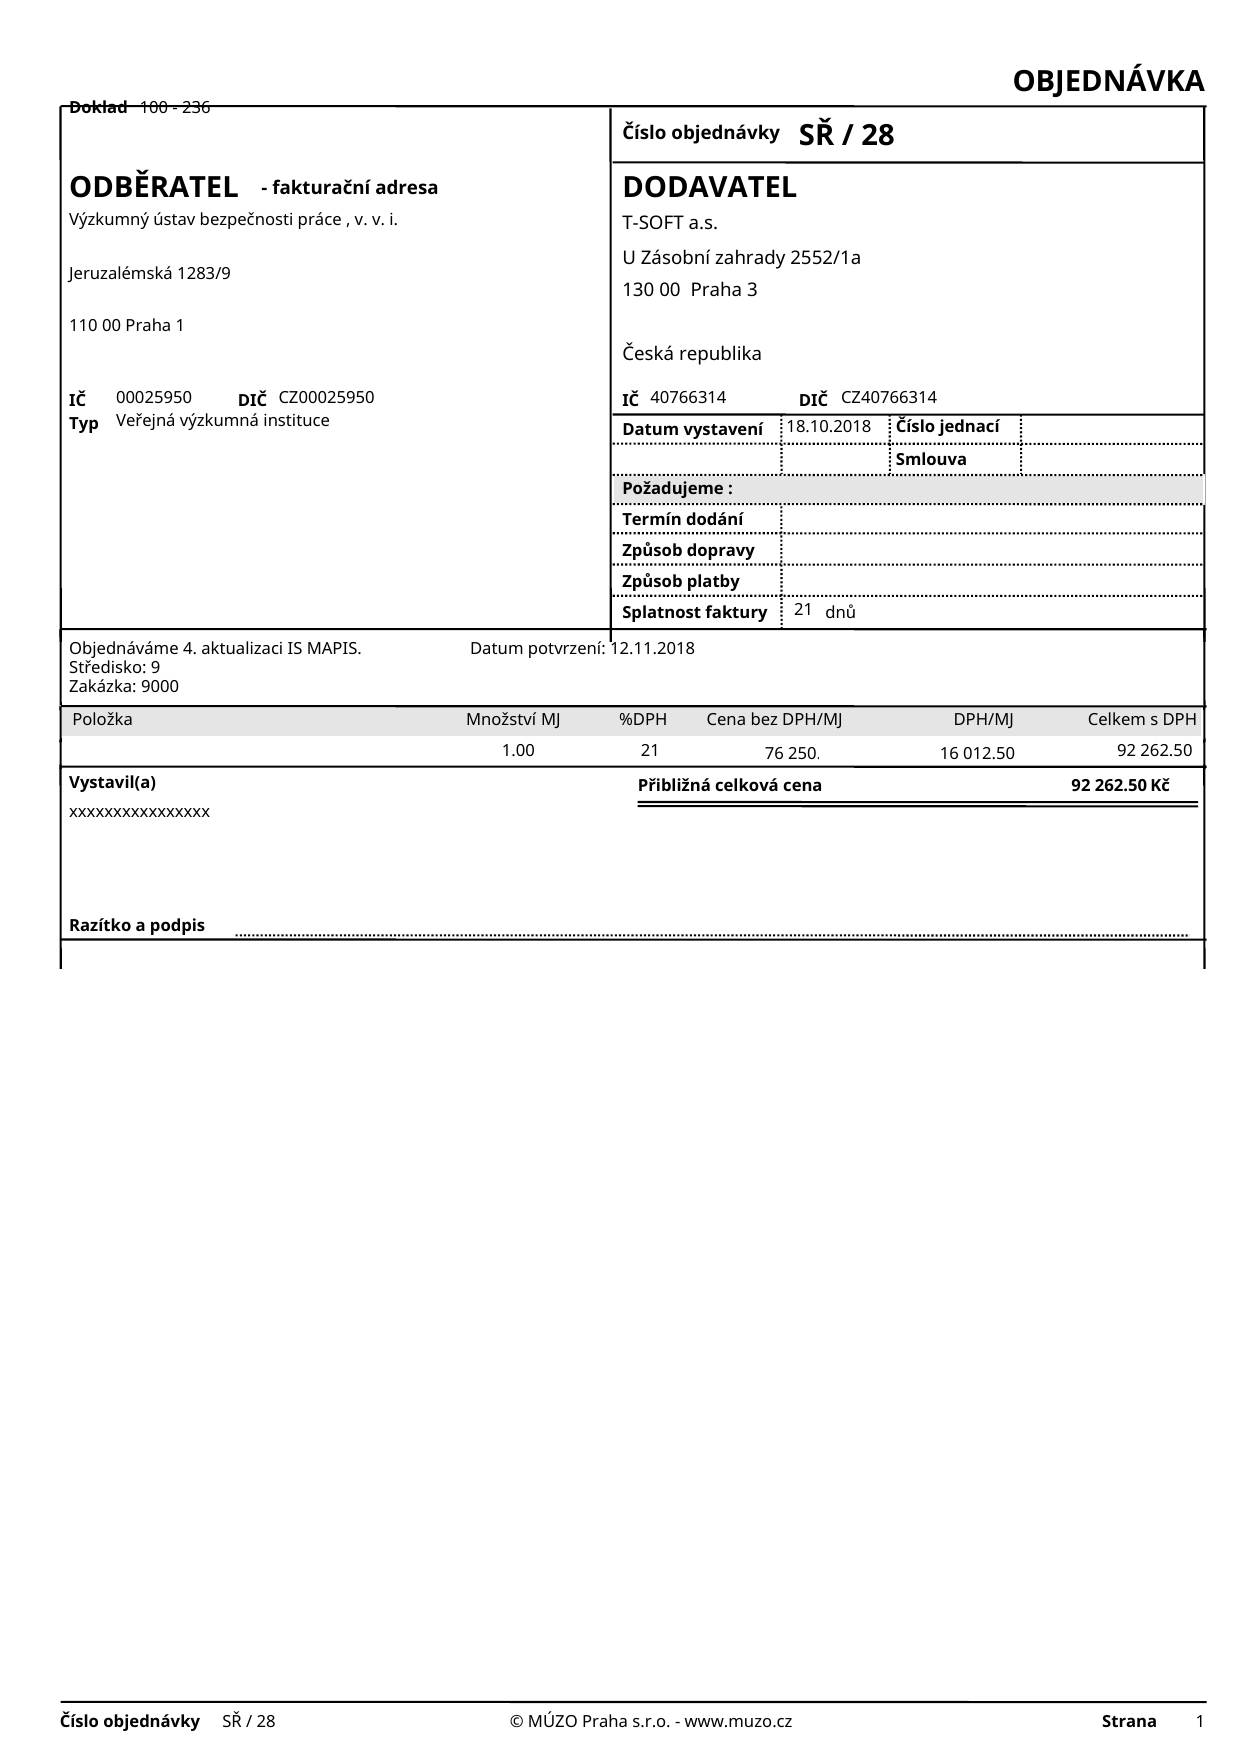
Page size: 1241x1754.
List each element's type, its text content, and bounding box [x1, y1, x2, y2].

text Česká republika [31, 344, 1209, 364]
text Zakázka: 9000 [31, 677, 1209, 696]
text Způsob dopravy [31, 542, 1209, 560]
text Objednáváme 4. aktualizaci IS MAPIS. Datum potvrzení: 12.11.2018 [31, 639, 1209, 658]
text Doklad 100 - 236 Číslo objednávky SŘ / 28 [31, 117, 1209, 152]
text 1.00 21 92 262.50 [31, 742, 1209, 760]
text Jeruzalémská 1283/9 U Zásobní zahrady 2552/1a [31, 256, 1209, 285]
text ODBĚRATEL - fakturační adresa DODAVATEL [31, 171, 1209, 204]
text Způsob platby [31, 573, 1209, 592]
text Splatnost faktury 21 dnů [31, 602, 1209, 623]
text Středisko: 9 [31, 658, 1209, 677]
text Položka Množství MJ %DPH Cena bez DPH/MJ DPH/MJ Celkem s DPH [31, 710, 1209, 729]
text OBJEDNÁVKA [31, 64, 1209, 98]
text Smlouva [31, 450, 1209, 469]
text Termín dodání [31, 510, 1209, 529]
text xxxxxxxxxxxxxxxx [31, 802, 1209, 821]
text Požadujeme : [31, 479, 1209, 498]
text Vystavil(a) Přibližná celková cena 92 262.50 Kč [31, 775, 1209, 796]
text Razítko a podpis [31, 917, 1209, 935]
text IČ 00025950 DIČ CZ00025950 IČ 40766314 DIČ CZ40766314 [31, 389, 1209, 410]
text Typ Veřejná výzkumná instituce Datum vystavení 18.10.2018 Číslo jednací [31, 417, 1209, 439]
text 110 00 Praha 1 130 00 Praha 3 [31, 300, 1209, 339]
text Výzkumný ústav bezpečnosti práce , v. v. i. T-SOFT a.s. [31, 212, 1209, 233]
